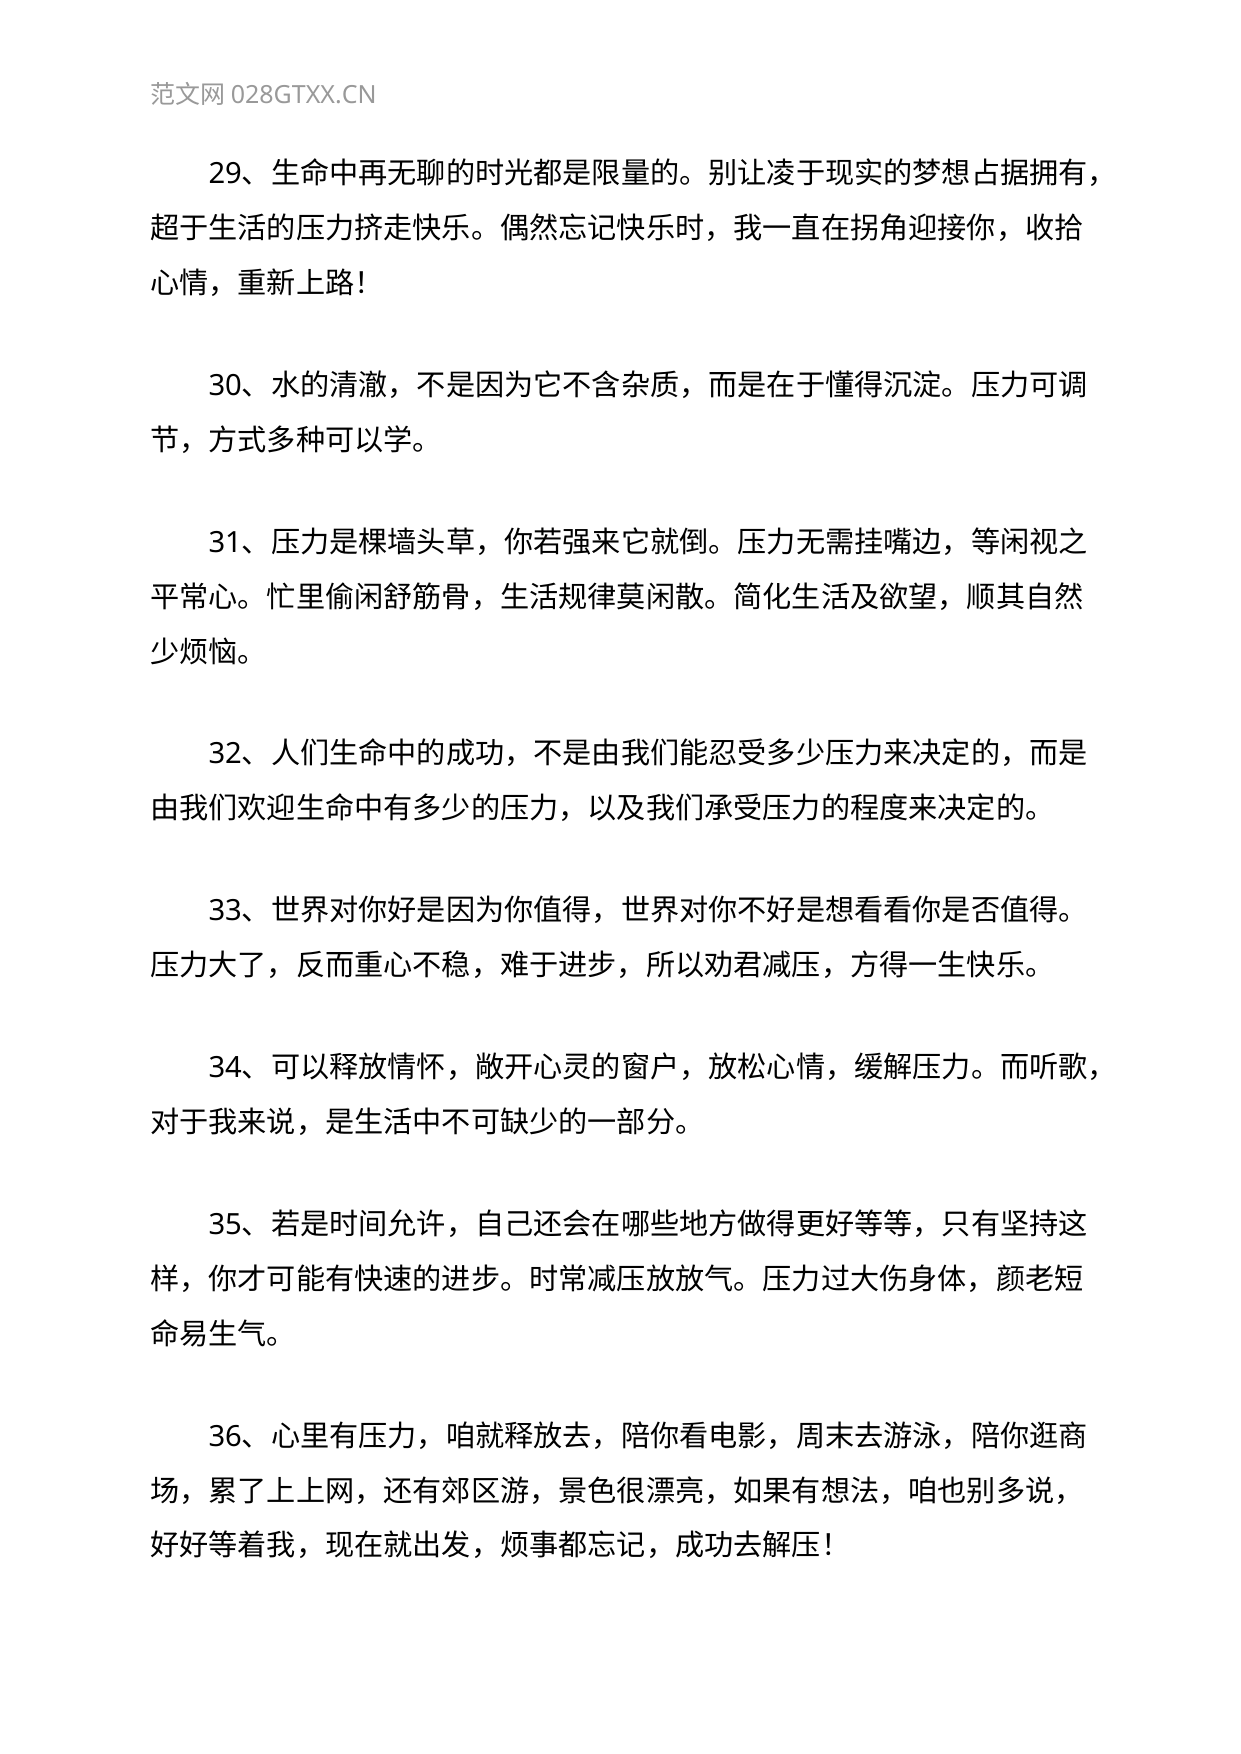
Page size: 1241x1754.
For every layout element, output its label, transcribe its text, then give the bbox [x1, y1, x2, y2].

text 34、可以释放情怀，敞开心灵的窗户，放松心情，缓解压力。而听歌，对于我来说，是生活中不可缺少的一部分。 [150, 1044, 1090, 1141]
text 29、生命中再无聊的时光都是限量的。别让凌于现实的梦想占据拥有，超于生活的压力挤走快乐。偶然忘记快乐时，我一直在拐角迎接你，收拾心情，重新上路！ [150, 150, 1090, 302]
text 32、人们生命中的成功，不是由我们能忍受多少压力来决定的，而是由我们欢迎生命中有多少的压力，以及我们承受压力的程度来决定的。 [150, 730, 1090, 827]
text 36、心里有压力，咱就释放去，陪你看电影，周末去游泳，陪你逛商场，累了上上网，还有郊区游，景色很漂亮，如果有想法，咱也别多说，好好等着我，现在就出发，烦事都忘记，成功去解压！ [150, 1412, 1090, 1564]
text 35、若是时间允许，自己还会在哪些地方做得更好等等，只有坚持这样，你才可能有快速的进步。时常减压放放气。压力过大伤身体，颜老短命易生气。 [150, 1200, 1090, 1353]
text 33、世界对你好是因为你值得，世界对你不好是想看看你是否值得。压力大了，反而重心不稳，难于进步，所以劝君减压，方得一生快乐。 [150, 887, 1090, 984]
text 30、水的清澈，不是因为它不含杂质，而是在于懂得沉淀。压力可调节，方式多种可以学。 [150, 362, 1090, 459]
text 31、压力是棵墙头草，你若强来它就倒。压力无需挂嘴边，等闲视之平常心。忙里偷闲舒筋骨，生活规律莫闲散。简化生活及欲望，顺其自然少烦恼。 [150, 518, 1090, 671]
